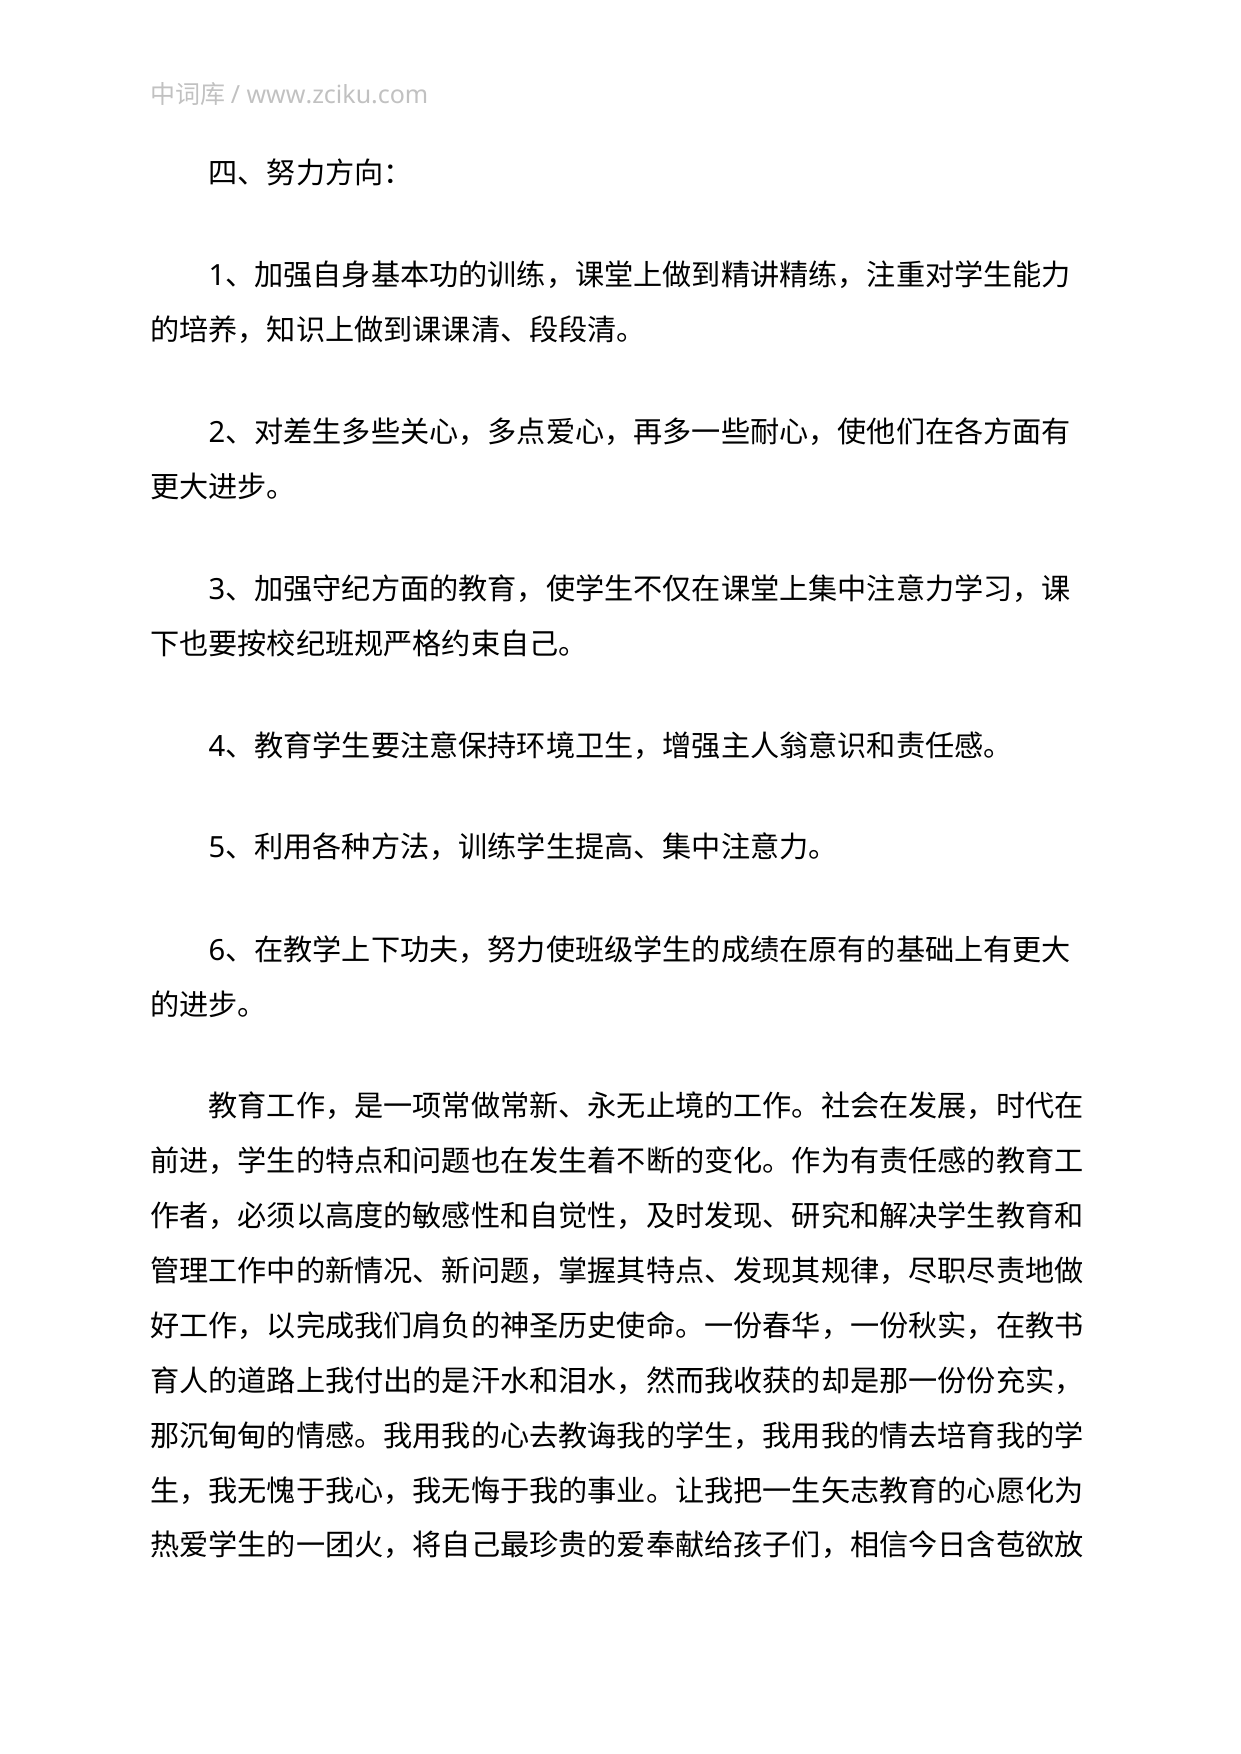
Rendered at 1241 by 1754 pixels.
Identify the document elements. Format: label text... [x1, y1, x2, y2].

text 四、努力方向： [150, 150, 1090, 192]
text 1、加强自身基本功的训练，课堂上做到精讲精练，注重对学生能力的培养，知识上做到课课清、段段清。 [150, 252, 1090, 349]
text 6、在教学上下功夫，努力使班级学生的成绩在原有的基础上有更大的进步。 [150, 926, 1090, 1023]
text 3、加强守纪方面的教育，使学生不仅在课堂上集中注意力学习，课下也要按校纪班规严格约束自己。 [150, 565, 1090, 663]
text 5、利用各种方法，训练学生提高、集中注意力。 [150, 824, 1090, 866]
text 4、教育学生要注意保持环境卫生，增强主人翁意识和责任感。 [150, 722, 1090, 764]
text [150, 1083, 1090, 1564]
text 2、对差生多些关心，多点爱心，再多一些耐心，使他们在各方面有更大进步。 [150, 408, 1090, 506]
